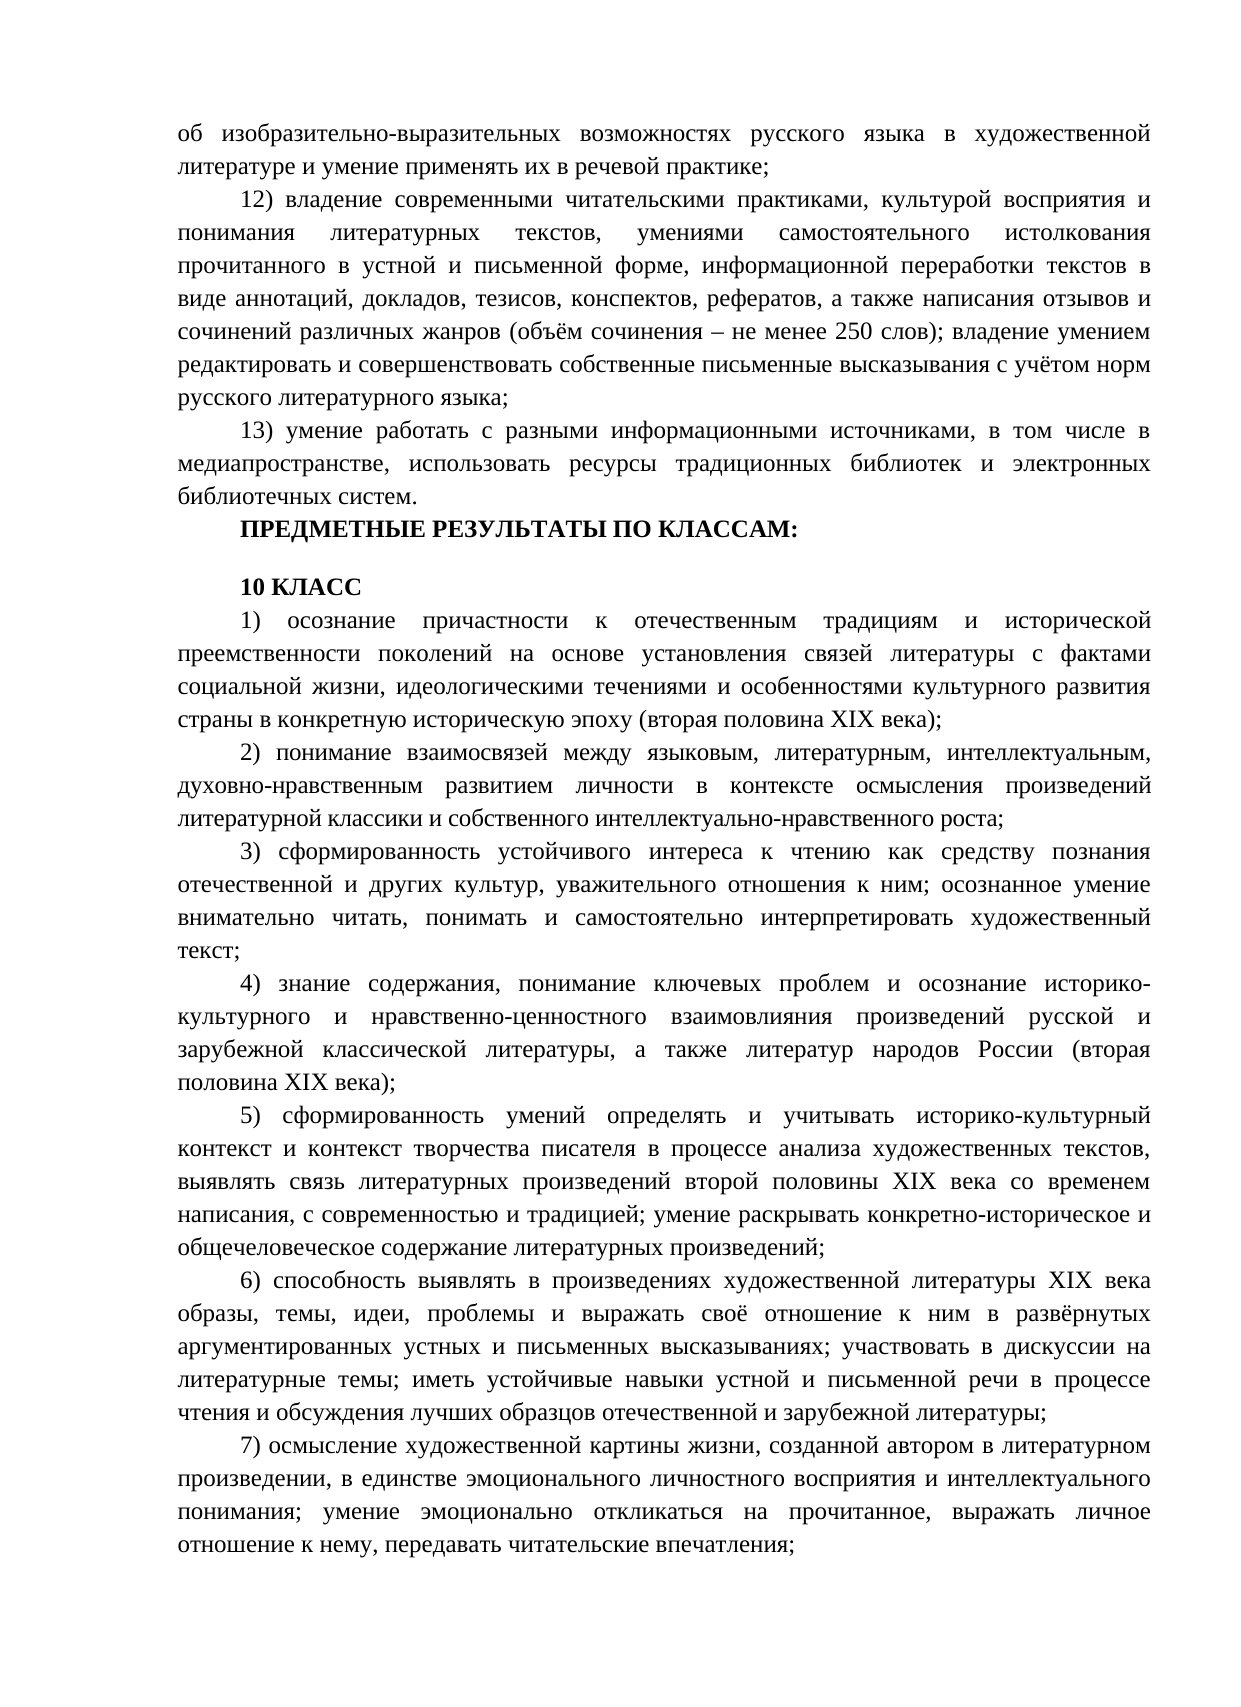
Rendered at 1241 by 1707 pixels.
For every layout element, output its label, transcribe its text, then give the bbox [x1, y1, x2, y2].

text 1) осознание причастности к отечественным традициям и исторической преемственности поколений на основе установления связей литературы с фактами социальной жизни, идеологическими течениями и особенностями культурного развития страны в конкретную историческую эпоху (вторая половина XIX века); [177, 605, 1152, 733]
text 4) знание содержания, понимание ключевых проблем и осознание историко-культурного и нравственно-ценностного взаимовлияния произведений русской и зарубежной классической литературы, а также литератур народов России (вторая половина XIX века); [177, 968, 1152, 1096]
text 10 КЛАСС [177, 572, 1152, 601]
text 7) осмысление художественной картины жизни, созданной автором в литературном произведении, в единстве эмоционального личностного восприятия и интеллектуального понимания; умение эмоционально откликаться на прочитанное, выражать личное отношение к нему, передавать читательские впечатления; [177, 1430, 1152, 1558]
text 3) сформированность устойчивого интереса к чтению как средству познания отечественной и других культур, уважительного отношения к ним; осознанное умение внимательно читать, понимать и самостоятельно интерпретировать художественный текст; [177, 836, 1152, 964]
text 5) сформированность умений определять и учитывать историко-культурный контекст и контекст творчества писателя в процессе анализа художественных текстов, выявлять связь литературных произведений второй половины XIX века со временем написания, с современностью и традицией; умение раскрывать конкретно-историческое и общечеловеческое содержание литературных произведений; [177, 1100, 1152, 1261]
text 12) владение современными читательскими практиками, культурой восприятия и понимания литературных текстов, умениями самостоятельного истолкования прочитанного в устной и письменной форме, информационной переработки текстов в виде аннотаций, докладов, тезисов, конспектов, рефератов, а также написания отзывов и сочинений различных жанров (объём сочинения – не менее 250 слов); владение умением редактировать и совершенствовать собственные письменные высказывания с учётом норм русского литературного языка; [177, 184, 1152, 411]
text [177, 118, 1152, 180]
text 2) понимание взаимосвязей между языковым, литературным, интеллектуальным, духовно-нравственным развитием личности в контексте осмысления произведений литературной классики и собственного интеллектуально-нравственного роста; [177, 737, 1152, 832]
text 6) способность выявлять в произведениях художественной литературы XIX века образы, темы, идеи, проблемы и выражать своё отношение к ним в развёрнутых аргументированных устных и письменных высказываниях; участвовать в дискуссии на литературные темы; иметь устойчивые навыки устной и письменной речи в процессе чтения и обсуждения лучших образцов отечественной и зарубежной литературы; [177, 1265, 1152, 1426]
text ПРЕДМЕТНЫЕ РЕЗУЛЬТАТЫ ПО КЛАССАМ: [177, 514, 1152, 543]
text 13) умение работать с разными информационными источниками, в том числе в медиапространстве, использовать ресурсы традиционных библиотек и электронных библиотечных систем. [177, 415, 1152, 510]
